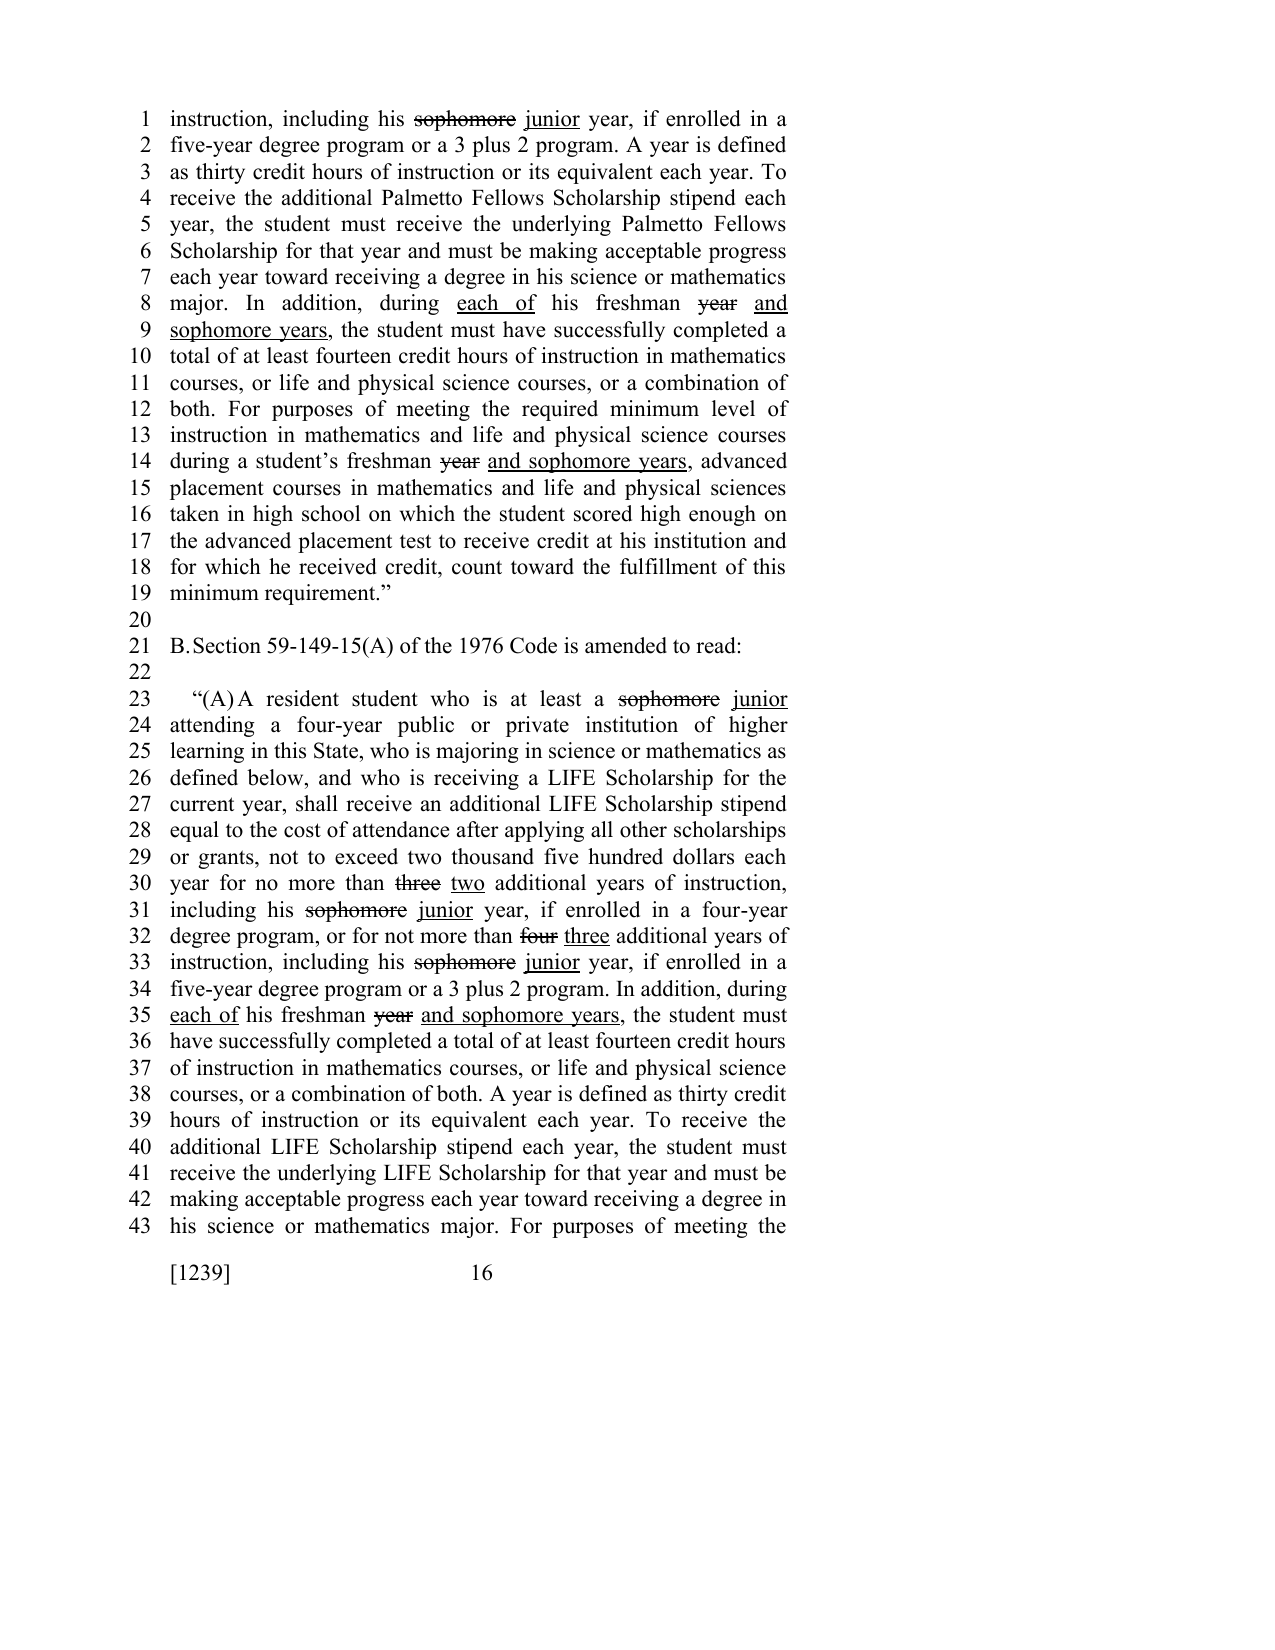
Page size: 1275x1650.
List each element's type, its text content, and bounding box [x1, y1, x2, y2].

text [169, 105, 787, 606]
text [169, 685, 787, 1238]
text B. Section 59-149-15(A) of the 1976 Code is amended to read: [169, 632, 787, 658]
